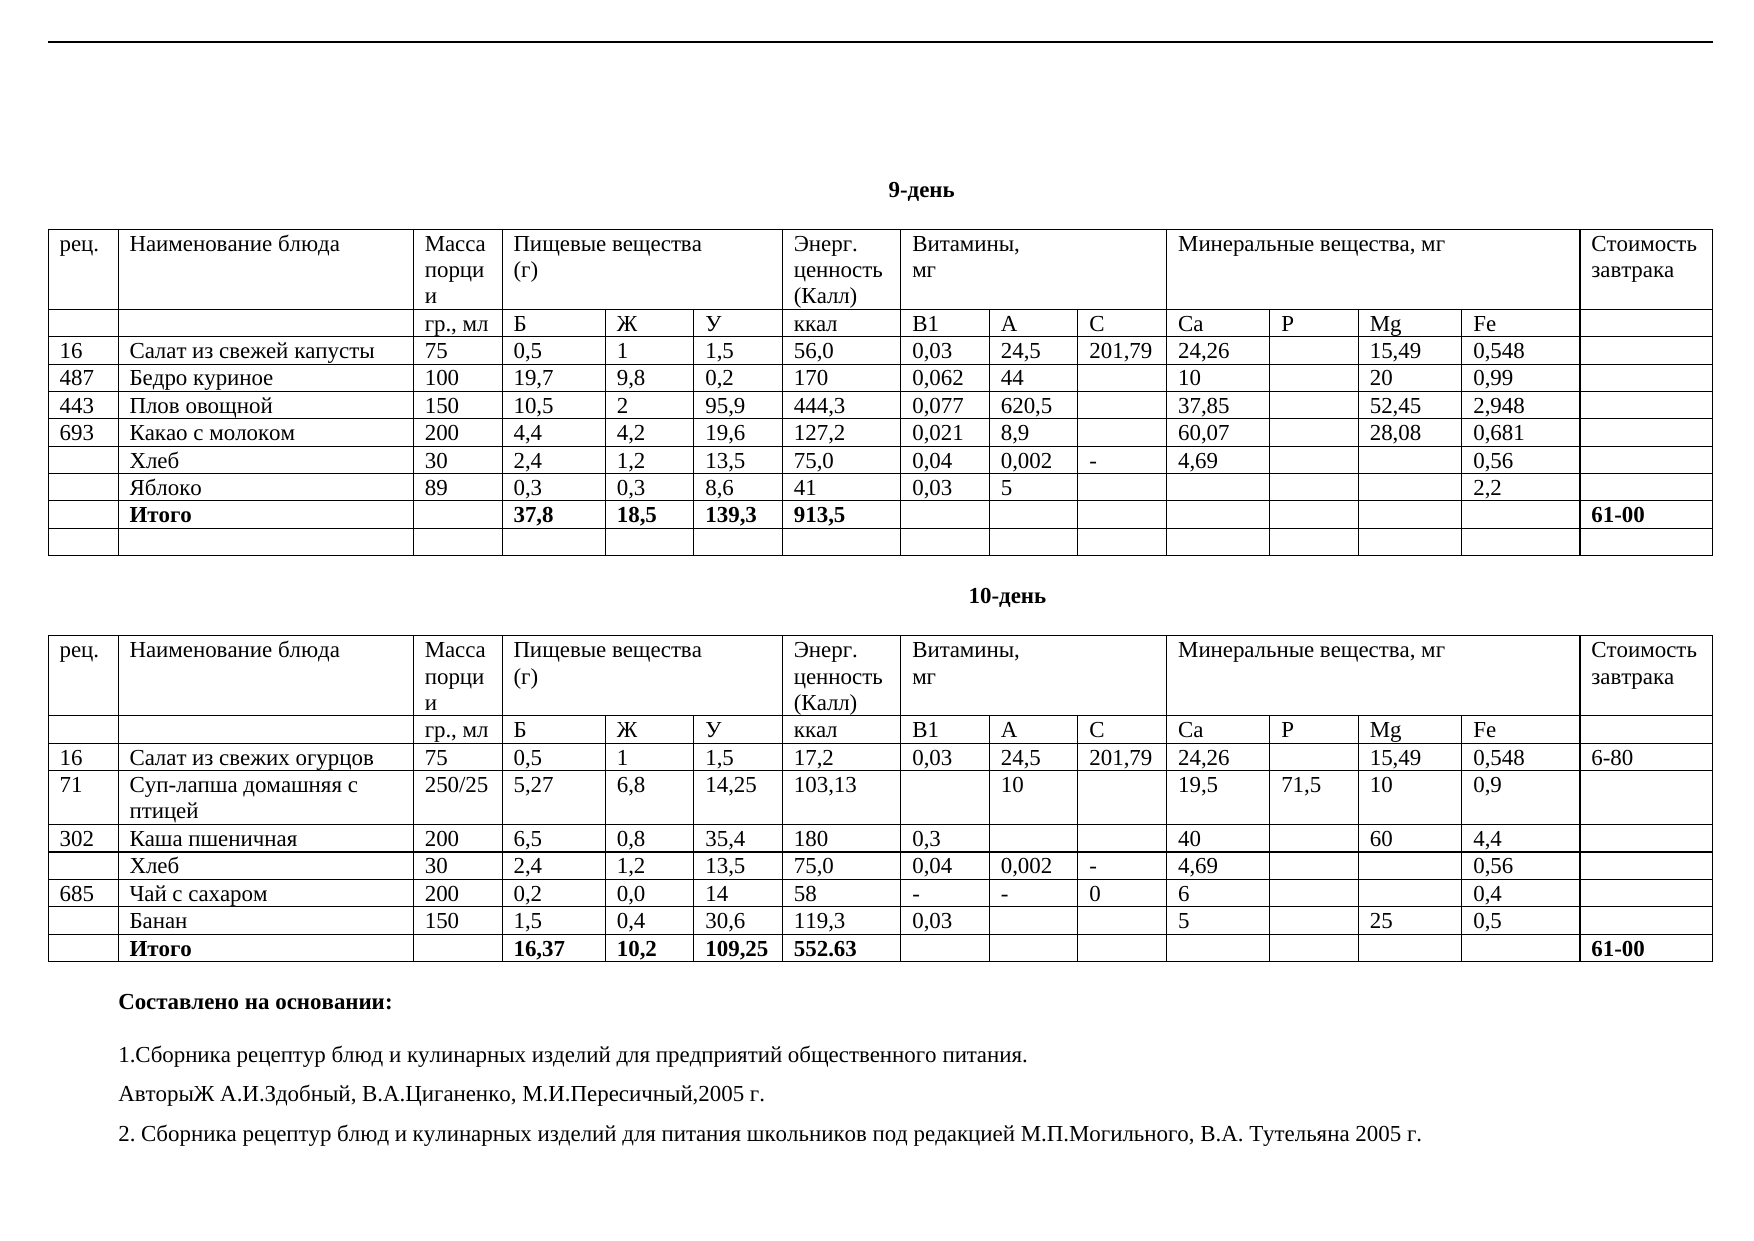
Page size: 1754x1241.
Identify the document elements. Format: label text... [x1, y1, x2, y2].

table_cell Стоимость завтрака [1581, 636, 1712, 715]
table_cell 13,5 [694, 447, 782, 473]
table_cell 19,6 [694, 419, 782, 446]
table_cell [1359, 935, 1461, 961]
table_cell [1270, 392, 1358, 418]
table_cell 30 [414, 853, 502, 879]
table_cell 58 [783, 880, 900, 906]
table_cell Минеральные вещества, мг [1167, 230, 1579, 309]
table_cell 6,8 [606, 771, 693, 824]
table_cell Б [503, 310, 605, 336]
table_cell [1078, 825, 1166, 851]
table_cell 1,5 [694, 744, 782, 770]
table_cell 200 [414, 825, 502, 851]
table_cell 2,2 [1462, 474, 1579, 500]
table_cell 60,07 [1167, 419, 1269, 446]
table_cell 139,3 [694, 501, 782, 528]
table_cell 10-день [48, 556, 1713, 635]
text 2. Сборника рецептур блюд и кулинарных изделий для питания школьников под редакцией М.П.Могильного, В.А. Тутельяна 2005 г. [118, 1120, 1636, 1146]
table_cell 5 [990, 474, 1077, 500]
table_cell [1581, 907, 1712, 933]
table_cell [49, 529, 118, 555]
table_cell 0,3 [901, 825, 989, 851]
table_cell 16,37 [503, 935, 605, 961]
table_cell 0,021 [901, 419, 989, 446]
table_cell [1270, 935, 1358, 961]
table_cell [1270, 907, 1358, 933]
table_cell 0,4 [1462, 880, 1579, 906]
table_cell 2,4 [503, 853, 605, 879]
table_cell 0,548 [1462, 744, 1579, 770]
table_cell 6-80 [1581, 744, 1712, 770]
table_cell [1167, 474, 1269, 500]
table_cell 6,5 [503, 825, 605, 851]
table_cell Пищевые вещества (г) [503, 230, 782, 309]
table_cell Плов овощной [119, 392, 413, 418]
table_cell [1078, 771, 1166, 824]
table_cell 19,7 [503, 365, 605, 391]
table_cell 487 [49, 365, 118, 391]
table_cell [990, 529, 1077, 555]
table_cell 6 [1167, 880, 1269, 906]
table_cell 10 [1167, 365, 1269, 391]
table_cell [606, 529, 693, 555]
table_cell 25 [1359, 907, 1461, 933]
table_cell 200 [414, 880, 502, 906]
table_cell 302 [49, 825, 118, 851]
table_cell [49, 310, 118, 336]
table_cell 37,85 [1167, 392, 1269, 418]
table_cell [119, 529, 413, 555]
table_cell [990, 907, 1077, 933]
table_cell 75 [414, 744, 502, 770]
text АвторыЖ А.И.Здобный, В.А.Циганенко, М.И.Пересичный,2005 г. [118, 1081, 1636, 1107]
table_cell 0,077 [901, 392, 989, 418]
table_cell 0,56 [1462, 447, 1579, 473]
text Составлено на основании: [118, 988, 1636, 1015]
table_cell [1167, 501, 1269, 528]
table_cell [901, 771, 989, 824]
table_cell 0,03 [901, 907, 989, 933]
table_cell 4,69 [1167, 853, 1269, 879]
table_cell [1359, 501, 1461, 528]
table_cell 0,0 [606, 880, 693, 906]
table_cell [1078, 907, 1166, 933]
table_cell 19,5 [1167, 771, 1269, 824]
table_cell [119, 716, 413, 743]
table_cell 24,5 [990, 744, 1077, 770]
table_cell 15,49 [1359, 744, 1461, 770]
table_cell 127,2 [783, 419, 900, 446]
text 1.Сборника рецептур блюд и кулинарных изделий для предприятий общественного питания. [118, 1041, 1636, 1067]
table_cell Наименование блюда [119, 230, 413, 309]
table_cell Mg [1359, 310, 1461, 336]
table_cell 443 [49, 392, 118, 418]
table_cell 0 [1078, 880, 1166, 906]
table_cell 75 [414, 337, 502, 363]
table_cell 89 [414, 474, 502, 500]
table_cell [1581, 880, 1712, 906]
table_cell Fe [1462, 716, 1579, 743]
table_cell 10 [990, 771, 1077, 824]
table_cell Витамины, мг [901, 636, 1166, 715]
table_cell 0,2 [694, 365, 782, 391]
table_cell [1462, 935, 1579, 961]
table_cell Салат из свежих огурцов [119, 744, 413, 770]
table_cell 9-день [48, 43, 1713, 228]
table_cell 0,56 [1462, 853, 1579, 879]
table_cell 201,79 [1078, 744, 1166, 770]
table_cell Масса порции [414, 636, 502, 715]
table_cell 0,04 [901, 853, 989, 879]
table_cell [1359, 474, 1461, 500]
table_cell 10 [1359, 771, 1461, 824]
table_cell Минеральные вещества, мг [1167, 636, 1579, 715]
table_cell [1167, 935, 1269, 961]
table_cell [1270, 474, 1358, 500]
table_cell [1581, 716, 1712, 743]
table_cell [1581, 825, 1712, 851]
table_cell 0,2 [503, 880, 605, 906]
table_cell [49, 474, 118, 500]
table_cell 119,3 [783, 907, 900, 933]
table_cell 109,25 [694, 935, 782, 961]
table_cell У [694, 716, 782, 743]
table_cell [1078, 365, 1166, 391]
table_cell 17,2 [783, 744, 900, 770]
table_cell [1581, 337, 1712, 363]
table_cell С [1078, 310, 1166, 336]
table_cell 1,5 [694, 337, 782, 363]
table_cell 28,08 [1359, 419, 1461, 446]
table_cell 9,8 [606, 365, 693, 391]
table_cell 4,2 [606, 419, 693, 446]
table_cell 0,4 [606, 907, 693, 933]
table_cell Энерг. ценность (Калл) [783, 230, 900, 309]
table_cell В1 [901, 310, 989, 336]
table_cell [1359, 880, 1461, 906]
table_cell 71 [49, 771, 118, 824]
table_cell [1359, 447, 1461, 473]
table_cell [1359, 529, 1461, 555]
table_cell [1270, 529, 1358, 555]
table_cell [1270, 419, 1358, 446]
table_cell 16 [49, 744, 118, 770]
table_cell Ж [606, 310, 693, 336]
table_cell [1078, 474, 1166, 500]
table_cell 4,4 [1462, 825, 1579, 851]
table_cell 15,49 [1359, 337, 1461, 363]
table_cell 103,13 [783, 771, 900, 824]
table_cell [1581, 392, 1712, 418]
table_cell 693 [49, 419, 118, 446]
table_cell 14,25 [694, 771, 782, 824]
table_cell Са [1167, 310, 1269, 336]
table_cell 200 [414, 419, 502, 446]
table_cell [49, 935, 118, 961]
table_cell Б [503, 716, 605, 743]
table_cell [901, 501, 989, 528]
table_cell 150 [414, 392, 502, 418]
table_cell Масса порции [414, 230, 502, 309]
table_cell 0,03 [901, 744, 989, 770]
table_cell 40 [1167, 825, 1269, 851]
table_cell 2,4 [503, 447, 605, 473]
table_cell 1,2 [606, 447, 693, 473]
table_cell [1359, 853, 1461, 879]
table_cell [1270, 365, 1358, 391]
table_cell 14 [694, 880, 782, 906]
table_cell Итого [119, 501, 413, 528]
table_cell 1,5 [503, 907, 605, 933]
table_cell рец. [49, 636, 118, 715]
table_cell 201,79 [1078, 337, 1166, 363]
table_cell [1270, 447, 1358, 473]
table_cell 0,04 [901, 447, 989, 473]
table_cell 8,9 [990, 419, 1077, 446]
table_cell P [1270, 310, 1358, 336]
table_cell 0,99 [1462, 365, 1579, 391]
table_cell [1581, 419, 1712, 446]
table_cell 4,4 [503, 419, 605, 446]
table_cell [990, 825, 1077, 851]
table_cell [119, 310, 413, 336]
table_cell 71,5 [1270, 771, 1358, 824]
table_cell [990, 935, 1077, 961]
table_cell P [1270, 716, 1358, 743]
table_cell 41 [783, 474, 900, 500]
table_cell 24,5 [990, 337, 1077, 363]
table_cell Хлеб [119, 447, 413, 473]
table_cell [49, 447, 118, 473]
table_cell 24,26 [1167, 744, 1269, 770]
table_cell 685 [49, 880, 118, 906]
table_cell [1462, 501, 1579, 528]
table_cell 61-00 [1581, 501, 1712, 528]
table_cell Чай с сахаром [119, 880, 413, 906]
table_cell Наименование блюда [119, 636, 413, 715]
table_cell 0,3 [606, 474, 693, 500]
table_cell Яблоко [119, 474, 413, 500]
table_cell [1270, 880, 1358, 906]
table_cell 10,5 [503, 392, 605, 418]
table_cell 170 [783, 365, 900, 391]
table_cell 0,03 [901, 337, 989, 363]
table_cell В1 [901, 716, 989, 743]
table_cell [414, 935, 502, 961]
table_cell [1078, 935, 1166, 961]
table_cell 8,6 [694, 474, 782, 500]
table_cell - [1078, 853, 1166, 879]
table_cell 552.63 [783, 935, 900, 961]
table_cell [49, 853, 118, 879]
table_cell [49, 907, 118, 933]
table_cell 16 [49, 337, 118, 363]
table_cell 2,948 [1462, 392, 1579, 418]
table_cell [1078, 529, 1166, 555]
table_cell [1270, 744, 1358, 770]
table_cell Fe [1462, 310, 1579, 336]
table_cell [1581, 474, 1712, 500]
table_cell [1581, 529, 1712, 555]
table_cell Бедро куриное [119, 365, 413, 391]
table_cell Энерг. ценность (Калл) [783, 636, 900, 715]
table_cell [1078, 419, 1166, 446]
table_cell 10,2 [606, 935, 693, 961]
table_cell [49, 501, 118, 528]
table_cell 1 [606, 744, 693, 770]
table_cell гр., мл [414, 310, 502, 336]
table_cell 2 [606, 392, 693, 418]
table_cell Са [1167, 716, 1269, 743]
table_cell - [1078, 447, 1166, 473]
table_cell [1270, 337, 1358, 363]
table_cell [1581, 310, 1712, 336]
table_cell Хлеб [119, 853, 413, 879]
table_cell 56,0 [783, 337, 900, 363]
table_cell [1581, 365, 1712, 391]
table_cell [1462, 529, 1579, 555]
table_cell Витамины, мг [901, 230, 1166, 309]
table_cell 250/25 [414, 771, 502, 824]
table_cell [901, 935, 989, 961]
table_cell 620,5 [990, 392, 1077, 418]
table_cell 20 [1359, 365, 1461, 391]
table_cell 44 [990, 365, 1077, 391]
table_cell [503, 529, 605, 555]
table_cell [1078, 392, 1166, 418]
table_cell [990, 501, 1077, 528]
table_cell [1581, 447, 1712, 473]
table_cell 60 [1359, 825, 1461, 851]
table_cell 0,5 [1462, 907, 1579, 933]
table_cell У [694, 310, 782, 336]
table_cell 180 [783, 825, 900, 851]
table_cell 150 [414, 907, 502, 933]
table_cell 1,2 [606, 853, 693, 879]
table_cell гр., мл [414, 716, 502, 743]
table_cell Суп-лапша домашняя с птицей [119, 771, 413, 824]
table_cell 0,3 [503, 474, 605, 500]
table_cell А [990, 716, 1077, 743]
table_cell Каша пшеничная [119, 825, 413, 851]
table_cell [414, 501, 502, 528]
table_cell 1 [606, 337, 693, 363]
table_cell 4,69 [1167, 447, 1269, 473]
table_cell рец. [49, 230, 118, 309]
table_cell 100 [414, 365, 502, 391]
table_cell [901, 529, 989, 555]
table_cell 0,5 [503, 744, 605, 770]
table_cell Салат из свежей капусты [119, 337, 413, 363]
table_cell 0,062 [901, 365, 989, 391]
table_cell ккал [783, 310, 900, 336]
table_cell [694, 529, 782, 555]
table_cell 0,681 [1462, 419, 1579, 446]
table_cell 0,5 [503, 337, 605, 363]
table_cell [1167, 529, 1269, 555]
table_cell ккал [783, 716, 900, 743]
table_cell - [901, 880, 989, 906]
table_cell 0,002 [990, 853, 1077, 879]
table_cell 18,5 [606, 501, 693, 528]
table_cell 30 [414, 447, 502, 473]
table_cell Ж [606, 716, 693, 743]
table_cell 37,8 [503, 501, 605, 528]
table_cell Стоимость завтрака [1581, 230, 1712, 309]
table_cell 13,5 [694, 853, 782, 879]
table_cell 0,03 [901, 474, 989, 500]
table_cell [1581, 771, 1712, 824]
table_cell 52,45 [1359, 392, 1461, 418]
table_cell 35,4 [694, 825, 782, 851]
table_cell А [990, 310, 1077, 336]
table_cell [1270, 825, 1358, 851]
table_cell 75,0 [783, 853, 900, 879]
table_cell 24,26 [1167, 337, 1269, 363]
table_cell 5,27 [503, 771, 605, 824]
table_cell 61-00 [1581, 935, 1712, 961]
table_cell 0,548 [1462, 337, 1579, 363]
table_cell Итого [119, 935, 413, 961]
table_cell 95,9 [694, 392, 782, 418]
table_cell Mg [1359, 716, 1461, 743]
table_cell [49, 716, 118, 743]
table_cell 75,0 [783, 447, 900, 473]
table_cell 0,8 [606, 825, 693, 851]
table_cell 0,002 [990, 447, 1077, 473]
table_cell Пищевые вещества (г) [503, 636, 782, 715]
table_cell Какао с молоком [119, 419, 413, 446]
table_cell 0,9 [1462, 771, 1579, 824]
table_cell [1078, 501, 1166, 528]
table_cell [1581, 853, 1712, 879]
table_cell - [990, 880, 1077, 906]
table_cell 30,6 [694, 907, 782, 933]
table_cell [783, 529, 900, 555]
table_cell [414, 529, 502, 555]
table_cell [1270, 853, 1358, 879]
table_cell С [1078, 716, 1166, 743]
table_cell Банан [119, 907, 413, 933]
table_cell 913,5 [783, 501, 900, 528]
table_cell [1270, 501, 1358, 528]
table_cell 5 [1167, 907, 1269, 933]
table_cell 444,3 [783, 392, 900, 418]
